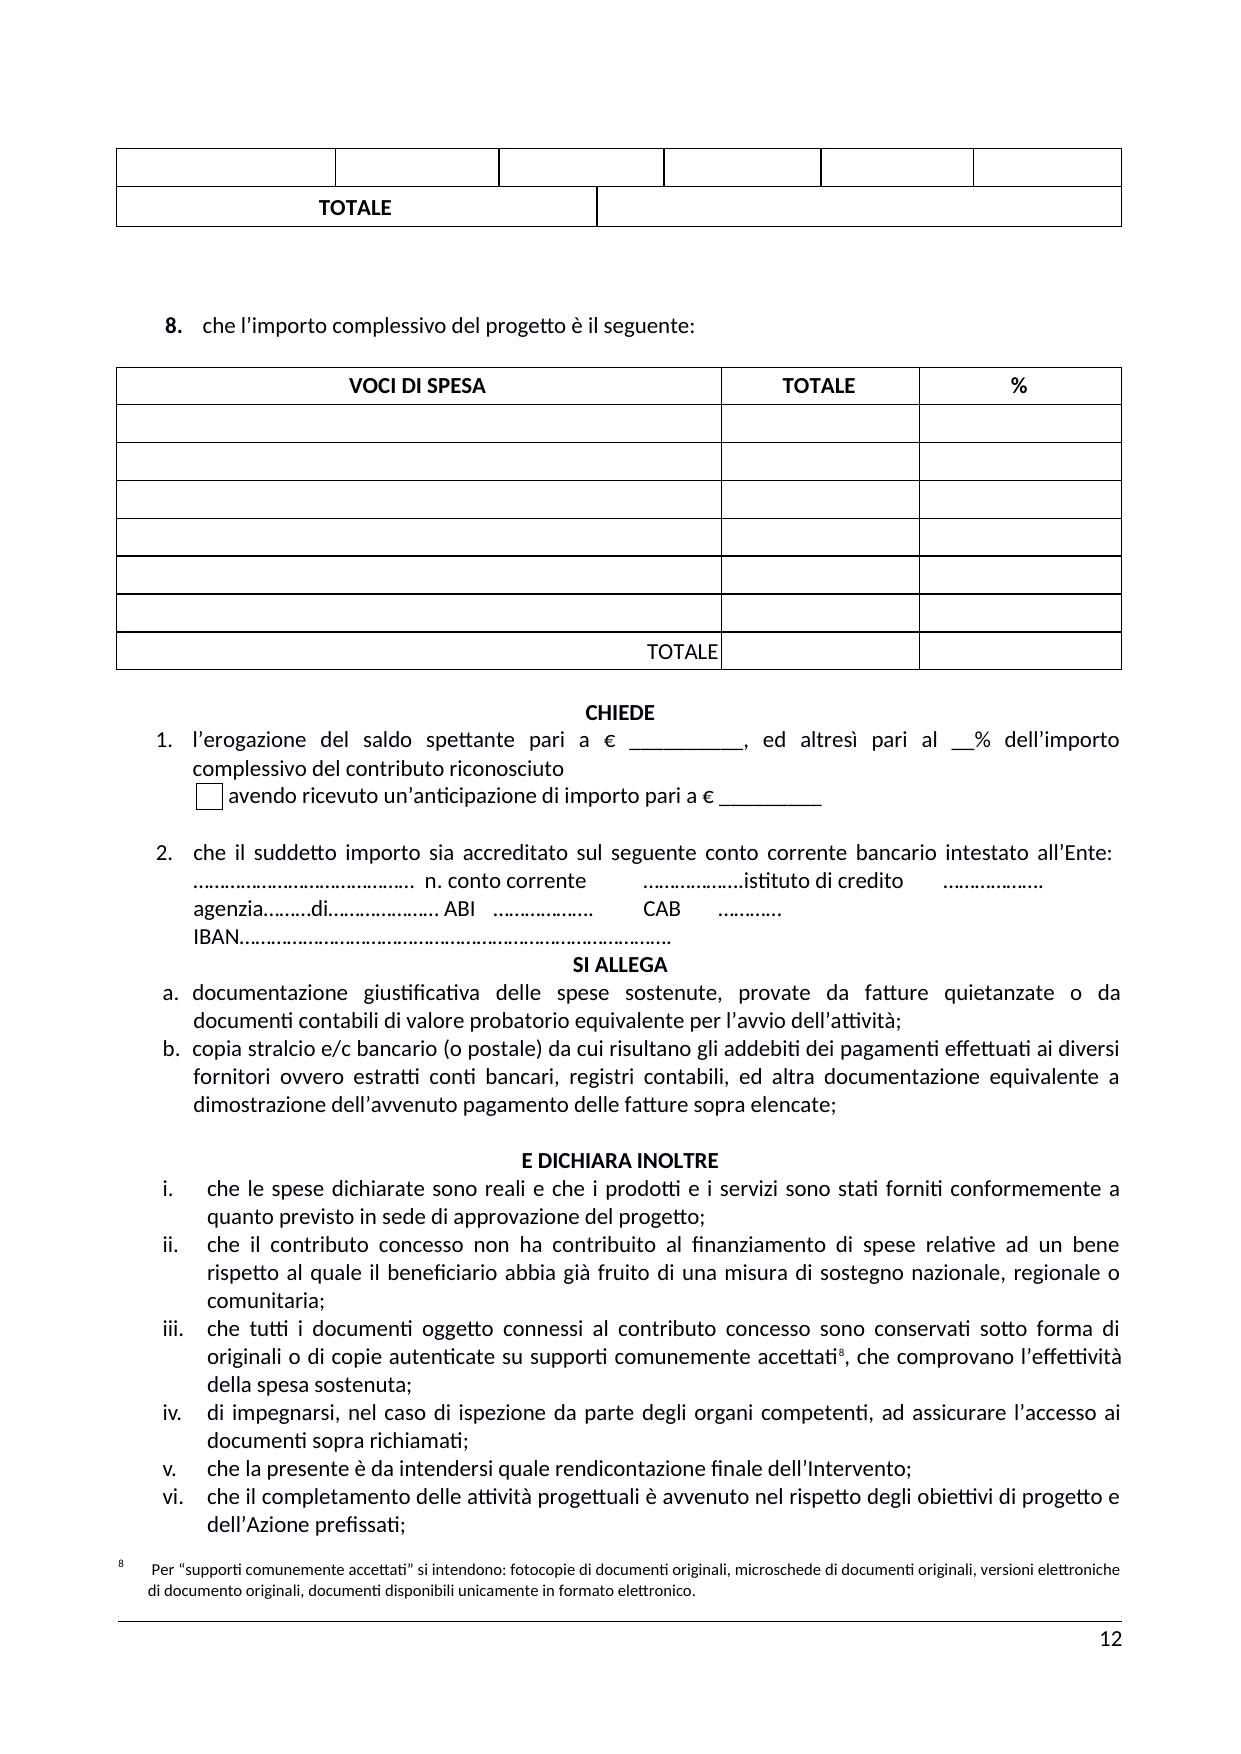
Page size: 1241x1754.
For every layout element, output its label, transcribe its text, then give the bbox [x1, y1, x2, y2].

table_cell [722, 405, 919, 442]
table_cell TOTALE [117, 187, 596, 226]
list che l’importo complessivo del progetto è il seguente: [165, 311, 1122, 339]
table_cell [920, 633, 1121, 669]
table_cell TOTALE [117, 633, 721, 669]
table_cell [117, 595, 721, 631]
table_cell [598, 187, 1121, 226]
table_cell [117, 149, 335, 186]
list di impegnarsi, nel caso di ispezione da parte degli organi competenti, ad assicurare l’accesso ai documenti sopra richiamati; [162, 1398, 1122, 1454]
table_cell [722, 481, 919, 517]
table_cell [500, 149, 663, 186]
list che tutti i documenti oggetto connessi al contributo concesso sono conservati sotto forma di originali o di copie autenticate su supporti comunemente accettati, che comprovano l’effettività della spesa sostenuta; [162, 1314, 1122, 1398]
table_cell [920, 405, 1121, 442]
table_cell [920, 519, 1121, 555]
table_cell [920, 595, 1121, 631]
text SI ALLEGA [118, 950, 1122, 978]
text avendo ricevuto un’anticipazione di importo pari a € _________ [195, 782, 1122, 810]
text CHIEDE [118, 698, 1122, 726]
text agenzia………di………………… ABI ………………. CAB ………… [193, 894, 1114, 922]
table_cell [722, 595, 919, 631]
table_cell [117, 481, 721, 517]
table_cell [974, 149, 1121, 186]
list che il suddetto importo sia accreditato sul seguente conto corrente bancario intestato all’Ente: …………………………………… n. conto corrente ……………….istituto di credito ………………. [156, 838, 1114, 894]
list l’erogazione del saldo spettante pari a € __________, ed altresì pari al __% dell’importo complessivo del contributo riconosciuto [155, 726, 1122, 782]
table_cell [117, 557, 721, 593]
table_header TOTALE [722, 368, 919, 404]
list che la presente è da intendersi quale rendicontazione finale dell’Intervento; [162, 1454, 1122, 1482]
list che il contributo concesso non ha contribuito al finanziamento di spese relative ad un bene rispetto al quale il beneficiario abbia già fruito di una misura di sostegno nazionale, regionale o comunitaria; [162, 1230, 1122, 1314]
table_header % [920, 368, 1121, 404]
table_cell [920, 481, 1121, 517]
table_header VOCI DI SPESA [117, 368, 721, 404]
text E DICHIARA INOLTRE [118, 1146, 1122, 1174]
table_cell [117, 519, 721, 555]
table_cell [920, 443, 1121, 479]
table_cell [336, 149, 498, 186]
list che il completamento delle attività progettuali è avvenuto nel rispetto degli obiettivi di progetto e dell’Azione prefissati; [162, 1482, 1122, 1538]
table_cell [665, 149, 820, 186]
list che le spese dichiarate sono reali e che i prodotti e i servizi sono stati forniti conformemente a quanto previsto in sede di approvazione del progetto; [162, 1174, 1122, 1230]
list documentazione giustificativa delle spese sostenute, provate da fatture quietanzate o da documenti contabili di valore probatorio equivalente per l’avvio dell’attività; [162, 978, 1122, 1034]
table_cell [117, 443, 721, 479]
table_cell [117, 405, 721, 442]
table_cell [722, 633, 919, 669]
table_cell [722, 557, 919, 593]
text IBAN………………………………………………………………………. [193, 922, 1122, 950]
table_cell [920, 557, 1121, 593]
table_cell [722, 519, 919, 555]
table_cell [722, 443, 919, 479]
table_cell [822, 149, 973, 186]
list copia stralcio e/c bancario (o postale) da cui risultano gli addebiti dei pagamenti effettuati ai diversi fornitori ovvero estratti conti bancari, registri contabili, ed altra documentazione equivalente a dimostrazione dell’avvenuto pagamento delle fatture sopra elencate; [162, 1034, 1122, 1118]
